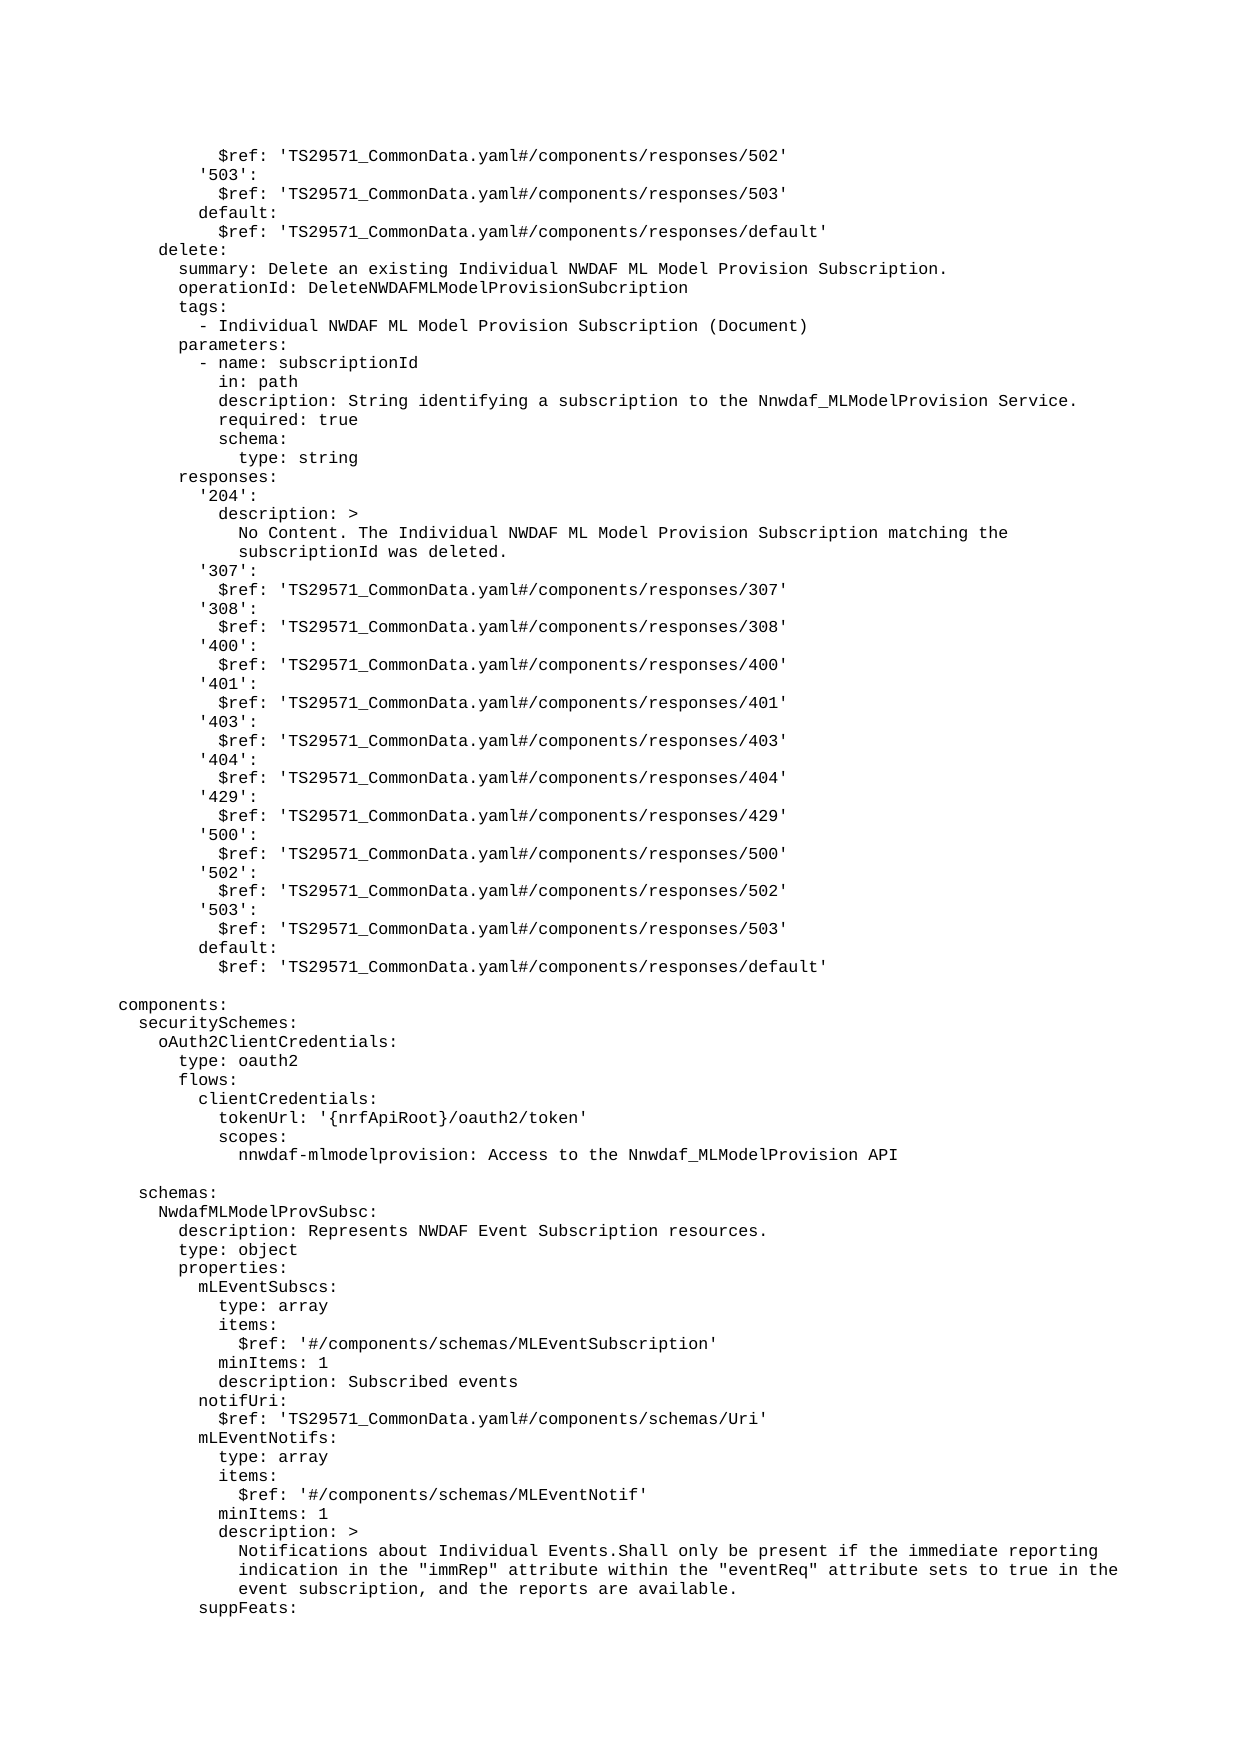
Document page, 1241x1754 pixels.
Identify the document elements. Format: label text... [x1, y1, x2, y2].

text oAuth2ClientCredentials: [118, 1034, 1122, 1053]
text nnwdaf-mlmodelprovision: Access to the Nnwdaf_MLModelProvision API [118, 1147, 1122, 1166]
text $ref: 'TS29571_CommonData.yaml#/components/responses/502' [118, 883, 1122, 902]
text $ref: '#/components/schemas/MLEventSubscription' [118, 1336, 1122, 1354]
text - Individual NWDAF ML Model Provision Subscription (Document) [118, 317, 1122, 336]
text parameters: [118, 336, 1122, 355]
text $ref: 'TS29571_CommonData.yaml#/components/responses/503' [118, 921, 1122, 939]
text components: [118, 996, 1122, 1015]
text tags: [118, 298, 1122, 317]
text $ref: 'TS29571_CommonData.yaml#/components/responses/503' [118, 185, 1122, 204]
text $ref: 'TS29571_CommonData.yaml#/components/responses/308' [118, 619, 1122, 638]
text summary: Delete an existing Individual NWDAF ML Model Provision Subscription. [118, 261, 1122, 280]
text indication in the "immRep" attribute within the "eventReq" attribute sets to true in the [118, 1562, 1122, 1581]
text responses: [118, 468, 1122, 487]
text suppFeats: [118, 1599, 1122, 1618]
text clientCredentials: [118, 1090, 1122, 1109]
text '307': [118, 562, 1122, 581]
text Notifications about Individual Events.Shall only be present if the immediate reporting [118, 1543, 1122, 1562]
text '503': [118, 167, 1122, 185]
text event subscription, and the reports are available. [118, 1581, 1122, 1599]
text '503': [118, 902, 1122, 921]
text $ref: 'TS29571_CommonData.yaml#/components/schemas/Uri' [118, 1411, 1122, 1430]
text tokenUrl: '{nrfApiRoot}/oauth2/token' [118, 1109, 1122, 1128]
text type: object [118, 1241, 1122, 1260]
text mLEventSubscs: [118, 1279, 1122, 1298]
text minItems: 1 [118, 1505, 1122, 1524]
text items: [118, 1467, 1122, 1486]
text default: [118, 939, 1122, 958]
text description: Represents NWDAF Event Subscription resources. [118, 1222, 1122, 1241]
text $ref: 'TS29571_CommonData.yaml#/components/responses/404' [118, 770, 1122, 789]
text scopes: [118, 1128, 1122, 1147]
text minItems: 1 [118, 1354, 1122, 1373]
text description: Subscribed events [118, 1373, 1122, 1392]
text '502': [118, 864, 1122, 883]
text '401': [118, 676, 1122, 694]
text description: > [118, 506, 1122, 525]
text type: array [118, 1298, 1122, 1317]
text '400': [118, 638, 1122, 657]
text type: oauth2 [118, 1053, 1122, 1072]
text subscriptionId was deleted. [118, 544, 1122, 562]
text flows: [118, 1072, 1122, 1090]
text '204': [118, 487, 1122, 506]
text $ref: 'TS29571_CommonData.yaml#/components/responses/401' [118, 694, 1122, 713]
text '500': [118, 826, 1122, 845]
text '429': [118, 789, 1122, 808]
text $ref: 'TS29571_CommonData.yaml#/components/responses/default' [118, 223, 1122, 242]
text - name: subscriptionId [118, 355, 1122, 374]
text description: > [118, 1524, 1122, 1543]
text $ref: 'TS29571_CommonData.yaml#/components/responses/429' [118, 808, 1122, 826]
text $ref: '#/components/schemas/MLEventNotif' [118, 1486, 1122, 1505]
text delete: [118, 242, 1122, 261]
text $ref: 'TS29571_CommonData.yaml#/components/responses/500' [118, 845, 1122, 864]
text securitySchemes: [118, 1015, 1122, 1034]
text default: [118, 204, 1122, 223]
text description: String identifying a subscription to the Nnwdaf_MLModelProvision Service. [118, 393, 1122, 412]
text $ref: 'TS29571_CommonData.yaml#/components/responses/307' [118, 581, 1122, 600]
text notifUri: [118, 1392, 1122, 1411]
text No Content. The Individual NWDAF ML Model Provision Subscription matching the [118, 525, 1122, 544]
text required: true [118, 412, 1122, 431]
text $ref: 'TS29571_CommonData.yaml#/components/responses/default' [118, 958, 1122, 977]
text NwdafMLModelProvSubsc: [118, 1203, 1122, 1222]
text mLEventNotifs: [118, 1430, 1122, 1449]
text $ref: 'TS29571_CommonData.yaml#/components/responses/502' [118, 148, 1122, 167]
text schemas: [118, 1185, 1122, 1203]
text '308': [118, 600, 1122, 619]
text in: path [118, 374, 1122, 393]
text schema: [118, 431, 1122, 449]
text properties: [118, 1260, 1122, 1279]
text type: string [118, 449, 1122, 468]
text items: [118, 1317, 1122, 1336]
text '403': [118, 713, 1122, 732]
text operationId: DeleteNWDAFMLModelProvisionSubcription [118, 280, 1122, 298]
text $ref: 'TS29571_CommonData.yaml#/components/responses/403' [118, 732, 1122, 751]
text '404': [118, 751, 1122, 770]
text $ref: 'TS29571_CommonData.yaml#/components/responses/400' [118, 657, 1122, 676]
text type: array [118, 1449, 1122, 1467]
